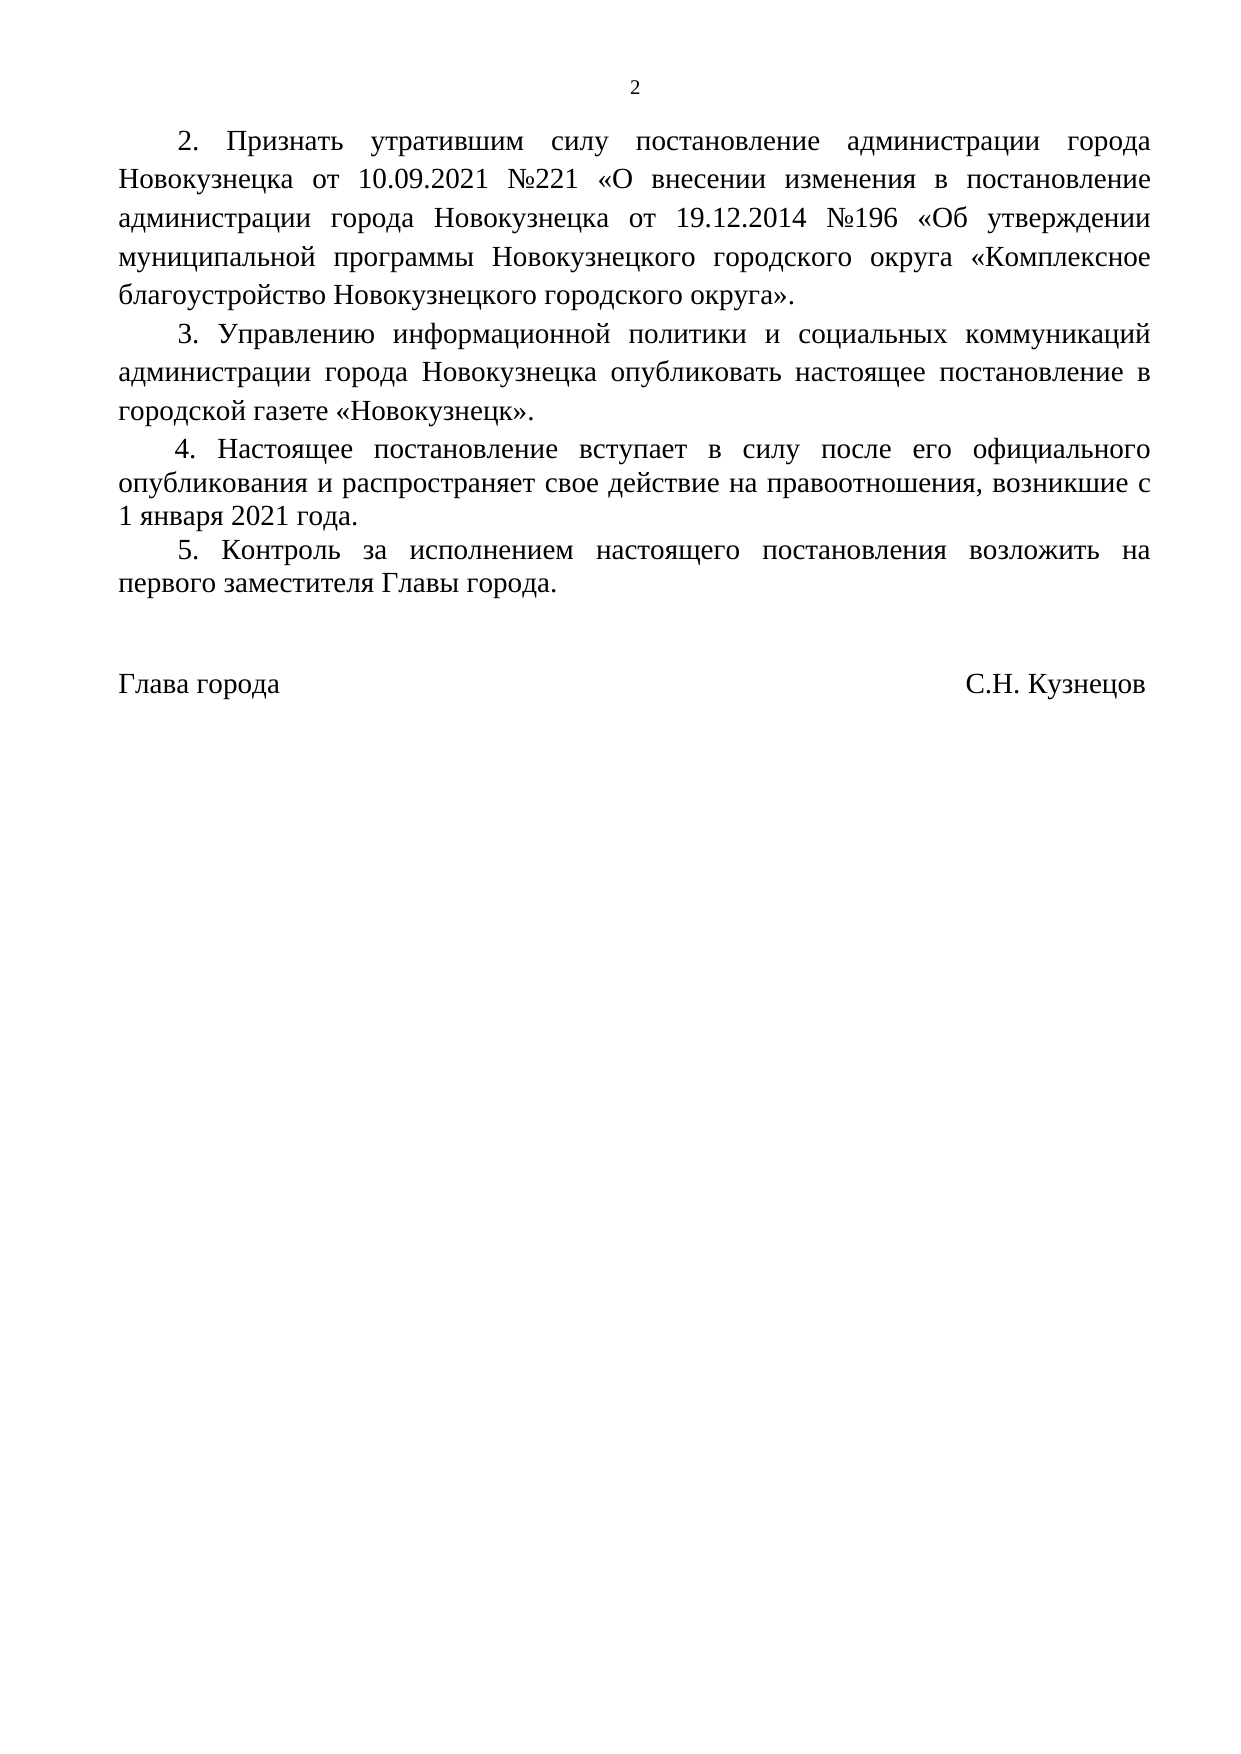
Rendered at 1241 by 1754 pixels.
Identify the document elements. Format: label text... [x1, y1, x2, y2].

text 3. Управлению информационной политики и социальных коммуникаций администрации города Новокузнецка опубликовать настоящее постановление в городской газете «Новокузнецк». [118, 316, 1152, 426]
text 5. Контроль за исполнением настоящего постановления возложить на первого заместителя Главы города. [118, 532, 1152, 599]
text 2. Признать утратившим силу постановление администрации города Новокузнецка от 10.09.2021 №221 «О внесении изменения в постановление администрации города Новокузнецка от 19.12.2014 №196 «Об утверждении муниципальной программы Новокузнецкого городского округа «Комплексное благоустройство Новокузнецкого городского округа». [118, 123, 1152, 311]
text Глава города С.Н. Кузнецов [118, 666, 1152, 700]
text 4. Настоящее постановление вступает в силу после его официального опубликования и распространяет свое действие на правоотношения, возникшие с 1 января 2021 года. [118, 431, 1152, 532]
